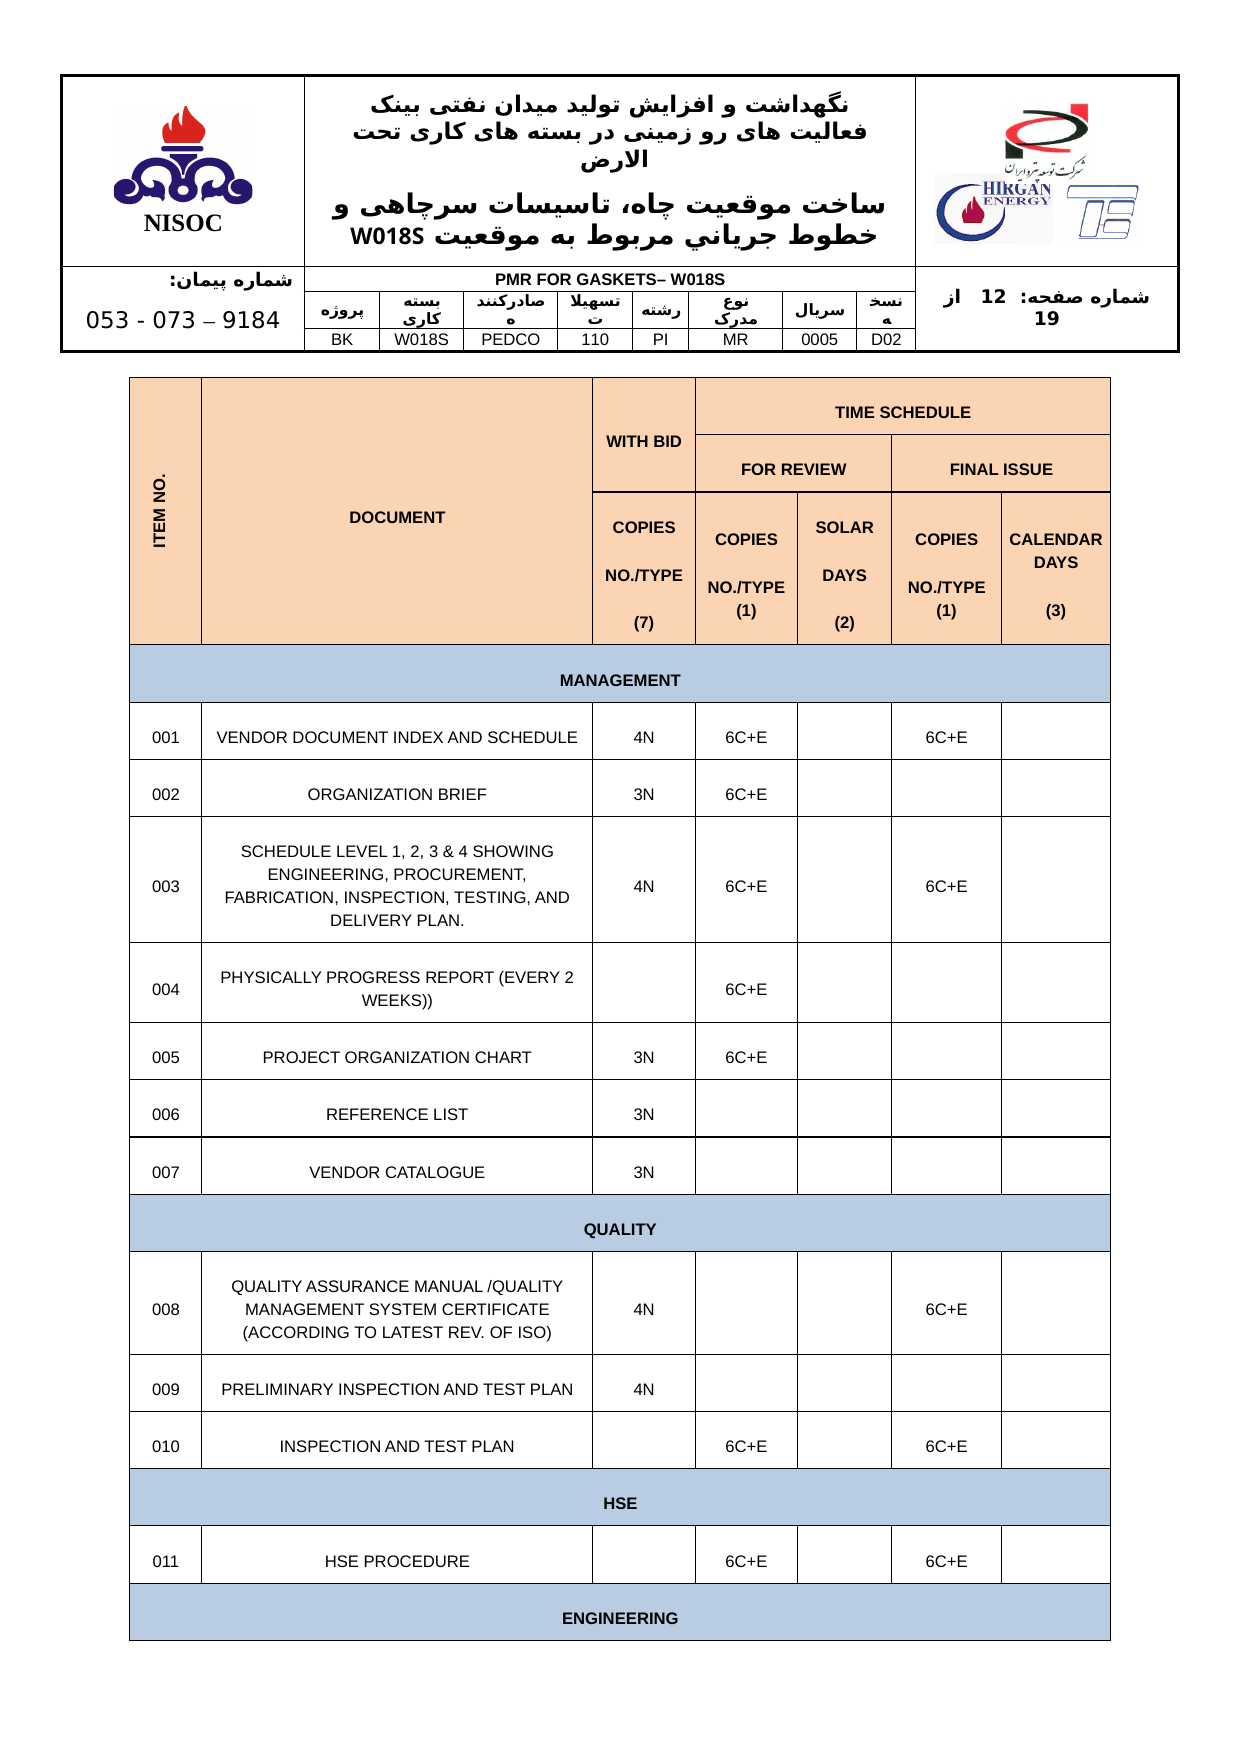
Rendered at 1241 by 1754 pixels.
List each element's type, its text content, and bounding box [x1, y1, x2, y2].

table_cell Schedule Level 1, 2, 3 & 4 showing Engineering, Procurement, Fabrication, Inspection, Testing, and Delivery Plan. [202, 817, 592, 942]
table_cell [1002, 943, 1110, 1022]
table_cell [798, 1138, 891, 1193]
table_cell 6C+E [892, 1412, 1001, 1468]
table_cell 007 [130, 1138, 201, 1193]
table_cell 6C+E [892, 703, 1001, 759]
table_cell 4N [593, 1252, 695, 1354]
table_cell 3N [593, 1138, 695, 1193]
table_cell 011 [130, 1526, 201, 1582]
table_cell 010 [130, 1412, 201, 1468]
table_cell 6C+E [696, 703, 797, 759]
table_cell [1002, 1023, 1110, 1079]
table_cell Vendor Document Index and Schedule [202, 703, 592, 759]
table_cell 005 [130, 1023, 201, 1079]
table_cell [1002, 1252, 1110, 1354]
table_cell [798, 1023, 891, 1079]
table_cell 4N [593, 1355, 695, 1411]
table_cell [1002, 1526, 1110, 1582]
table_header Document [202, 378, 592, 644]
table_cell [696, 1080, 797, 1136]
table_cell 6C+E [696, 943, 797, 1022]
table_cell 6C+E [696, 817, 797, 942]
table_cell [892, 1138, 1001, 1193]
table_cell MANAGEMENT [130, 645, 1110, 702]
table_cell HSE Procedure [202, 1526, 592, 1582]
table_cell Quality Assurance Manual /Quality Management System Certificate (according to latest rev. of ISO) [202, 1252, 592, 1354]
table_cell 003 [130, 817, 201, 942]
table_cell 4N [593, 703, 695, 759]
table_cell [798, 1080, 891, 1136]
table_cell [1002, 760, 1110, 816]
table_cell HSE [130, 1469, 1110, 1525]
table_cell [798, 943, 891, 1022]
table_cell [798, 703, 891, 759]
table_cell 002 [130, 760, 201, 816]
table_cell 6C+E [696, 1526, 797, 1582]
table_cell 008 [130, 1252, 201, 1354]
table_cell 6C+E [696, 1023, 797, 1079]
table_cell QUALITY [130, 1195, 1110, 1251]
table_cell [696, 1252, 797, 1354]
table_cell [798, 760, 891, 816]
table_cell Copies No./Type (7) [593, 493, 695, 644]
table_header Item No. [130, 378, 201, 644]
table_cell [798, 817, 891, 942]
table_cell Preliminary Inspection and Test Plan [202, 1355, 592, 1411]
table_cell 6C+E [892, 817, 1001, 942]
table_cell 004 [130, 943, 201, 1022]
table_cell Project Organization Chart [202, 1023, 592, 1079]
table_cell [1002, 817, 1110, 942]
table_cell [1002, 703, 1110, 759]
table_cell [892, 760, 1001, 816]
table_cell 006 [130, 1080, 201, 1136]
table_cell 001 [130, 703, 201, 759]
table_cell Solar days (2) [798, 493, 891, 644]
picture [934, 103, 1089, 244]
table_header With Bid [593, 378, 695, 491]
table_cell 3N [593, 1023, 695, 1079]
table_header TIME SCHEDULE [696, 378, 1110, 434]
table_cell 3N [593, 760, 695, 816]
table_cell 6C+E [696, 760, 797, 816]
table_cell Vendor Catalogue [202, 1138, 592, 1193]
table_cell 6C+E [892, 1252, 1001, 1354]
table_cell [798, 1252, 891, 1354]
table_cell Copies No./Type (1) [892, 493, 1001, 644]
table_cell 6C+E [696, 1412, 797, 1468]
table_cell Reference List [202, 1080, 592, 1136]
picture [113, 106, 253, 208]
table_cell [798, 1526, 891, 1582]
table_cell [892, 943, 1001, 1022]
table_cell [892, 1023, 1001, 1079]
table_cell For Review [696, 435, 891, 491]
table_cell [696, 1355, 797, 1411]
table_cell [1002, 1355, 1110, 1411]
table_cell Calendar days (3) [1002, 493, 1110, 644]
table_cell ENGINEERING [130, 1584, 1110, 1640]
table_cell [798, 1412, 891, 1468]
table_cell 4N [593, 817, 695, 942]
table_cell Organization Brief [202, 760, 592, 816]
table_cell [593, 943, 695, 1022]
table_cell [696, 1138, 797, 1193]
table_cell Final Issue [892, 435, 1110, 491]
table_cell Copies No./Type (1) [696, 493, 797, 644]
table_cell Inspection and Test Plan [202, 1412, 592, 1468]
table_cell [593, 1412, 695, 1468]
table_cell [892, 1355, 1001, 1411]
table_cell [798, 1355, 891, 1411]
table_cell [1002, 1412, 1110, 1468]
table_cell [593, 1526, 695, 1582]
table_cell 6C+E [892, 1526, 1001, 1582]
table_cell [892, 1080, 1001, 1136]
table_cell [1002, 1138, 1110, 1193]
table_cell 3N [593, 1080, 695, 1136]
table_cell [1002, 1080, 1110, 1136]
table_cell Physically Progress Report (Every 2 Weeks)) [202, 943, 592, 1022]
table_cell 009 [130, 1355, 201, 1411]
